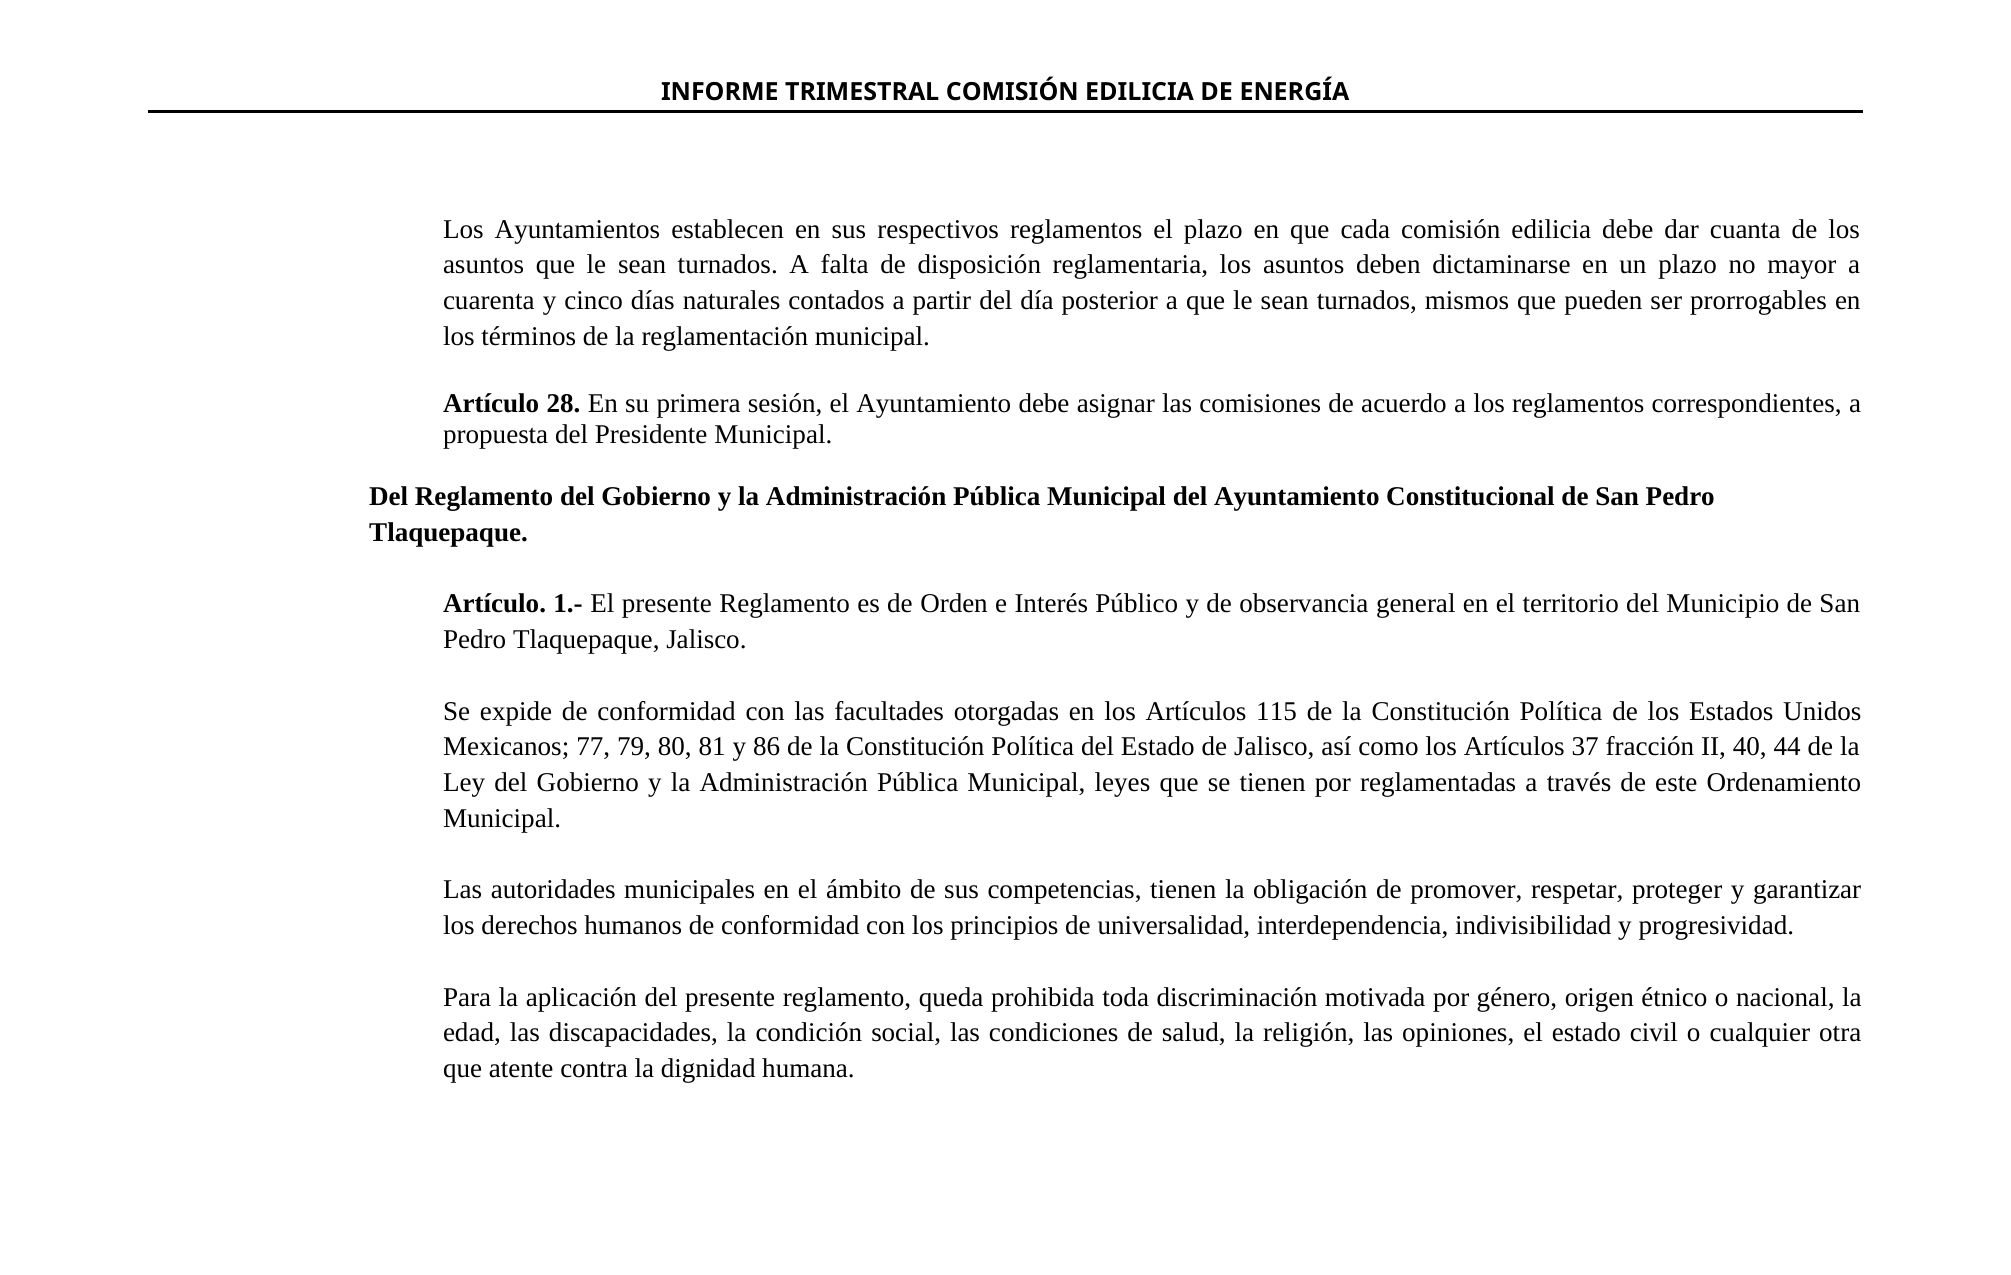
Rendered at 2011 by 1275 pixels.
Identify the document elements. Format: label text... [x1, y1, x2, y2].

text Las autoridades municipales en el ámbito de sus competencias, tienen la obligación de promover, respetar, proteger y garantizar los derechos humanos de conformidad con los principios de universalidad, interdependencia, indivisibilidad y progresividad. [443, 873, 1863, 940]
text Del Reglamento del Gobierno y la Administración Pública Municipal del Ayuntamiento Constitucional de San Pedro Tlaquepaque. [369, 480, 1863, 547]
text Artículo 28. En su primera sesión, el Ayuntamiento debe asignar las comisiones de acuerdo a los reglamentos correspondientes, a propuesta del Presidente Municipal. [443, 387, 1863, 449]
text Se expide de conformidad con las facultades otorgadas en los Artículos 115 de la Constitución Política de los Estados Unidos Mexicanos; 77, 79, 80, 81 y 86 de la Constitución Política del Estado de Jalisco, así como los Artículos 37 fracción II, 40, 44 de la Ley del Gobierno y la Administración Pública Municipal, leyes que se tienen por reglamentadas a través de este Ordenamiento Municipal. [443, 695, 1863, 833]
text Los Ayuntamientos establecen en sus respectivos reglamentos el plazo en que cada comisión edilicia debe dar cuanta de los asuntos que le sean turnados. A falta de disposición reglamentaria, los asuntos deben dictaminarse en un plazo no mayor a cuarenta y cinco días naturales contados a partir del día posterior a que le sean turnados, mismos que pueden ser prorrogables en los términos de la reglamentación municipal. [443, 213, 1863, 351]
text Artículo. 1.- El presente Reglamento es de Orden e Interés Público y de observancia general en el territorio del Municipio de San Pedro Tlaquepaque, Jalisco. [443, 588, 1863, 654]
text Para la aplicación del presente reglamento, queda prohibida toda discriminación motivada por género, origen étnico o nacional, la edad, las discapacidades, la condición social, las condiciones de salud, la religión, las opiniones, el estado civil o cualquier otra que atente contra la dignidad humana. [443, 981, 1863, 1083]
